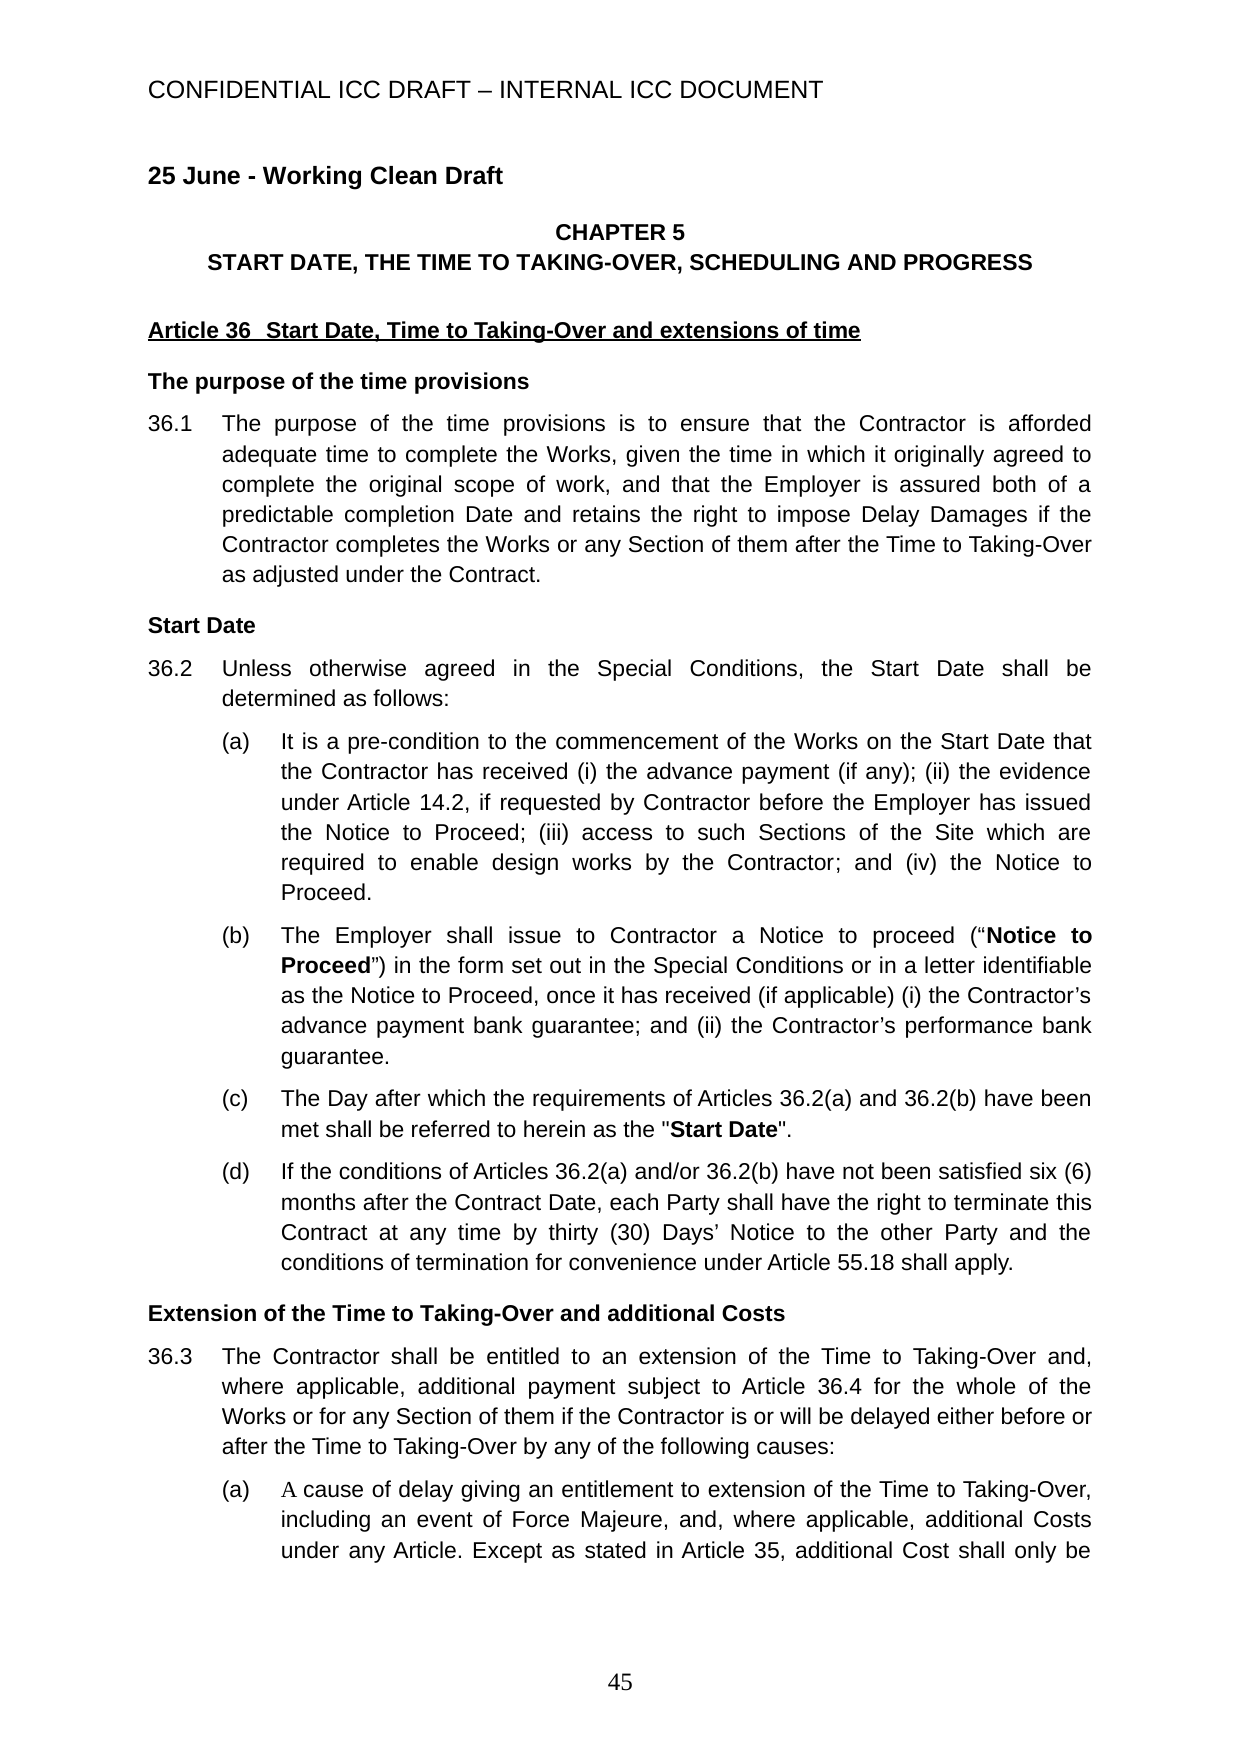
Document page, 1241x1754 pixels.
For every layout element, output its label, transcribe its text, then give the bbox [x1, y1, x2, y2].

text (a) It is a pre-condition to the commencement of the Works on the Start Date that the Contractor has received (i) the advance payment (if any); (ii) the evidence under Article 14.2, if requested by Contractor before the Employer has issued the Notice to Proceed; (iii) access to such Sections of the Site which are required to enable design works by the Contractor; and (iv) the Notice to Proceed. [222, 728, 1092, 906]
text 36.2 Unless otherwise agreed in the Special Conditions, the Start Date shall be determined as follows: [148, 655, 1092, 712]
subtitle CHAPTER 5 START DATE, THE TIME TO TAKING-OVER, SCHEDULING AND PROGRESS [148, 219, 1092, 275]
subtitle Start Date [148, 612, 1092, 639]
subtitle Article 36 Start Date, Time to Taking-Over and extensions of time [148, 317, 1092, 343]
text (c) The Day after which the requirements of Articles 36.2(a) and 36.2(b) have been met shall be referred to herein as the "Start Date". [222, 1085, 1092, 1142]
text (d) If the conditions of Articles 36.2(a) and/or 36.2(b) have not been satisfied six (6) months after the Contract Date, each Party shall have the right to terminate this Contract at any time by thirty (30) Days’ Notice to the other Party and the conditions of termination for convenience under Article 55.18 shall apply. [222, 1158, 1092, 1275]
subtitle The purpose of the time provisions [148, 368, 1092, 394]
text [222, 1476, 1092, 1563]
text (b) The Employer shall issue to Contractor a Notice to proceed (“Notice to Proceed”) in the form set out in the Special Conditions or in a letter identifiable as the Notice to Proceed, once it has received (if applicable) (i) the Contractor’s advance payment bank guarantee; and (ii) the Contractor’s performance bank guarantee. [222, 922, 1092, 1069]
text 36.1 The purpose of the time provisions is to ensure that the Contractor is afforded adequate time to complete the Works, given the time in which it originally agreed to complete the original scope of work, and that the Employer is assured both of a predictable completion Date and retains the right to impose Delay Damages if the Contractor completes the Works or any Section of them after the Time to Taking-Over as adjusted under the Contract. [148, 410, 1092, 588]
subtitle Extension of the Time to Taking-Over and additional Costs [148, 1300, 1092, 1326]
text 36.3 The Contractor shall be entitled to an extension of the Time to Taking-Over and, where applicable, additional payment subject to Article 36.4 for the whole of the Works or for any Section of them if the Contractor is or will be delayed either before or after the Time to Taking-Over by any of the following causes: [148, 1343, 1092, 1460]
